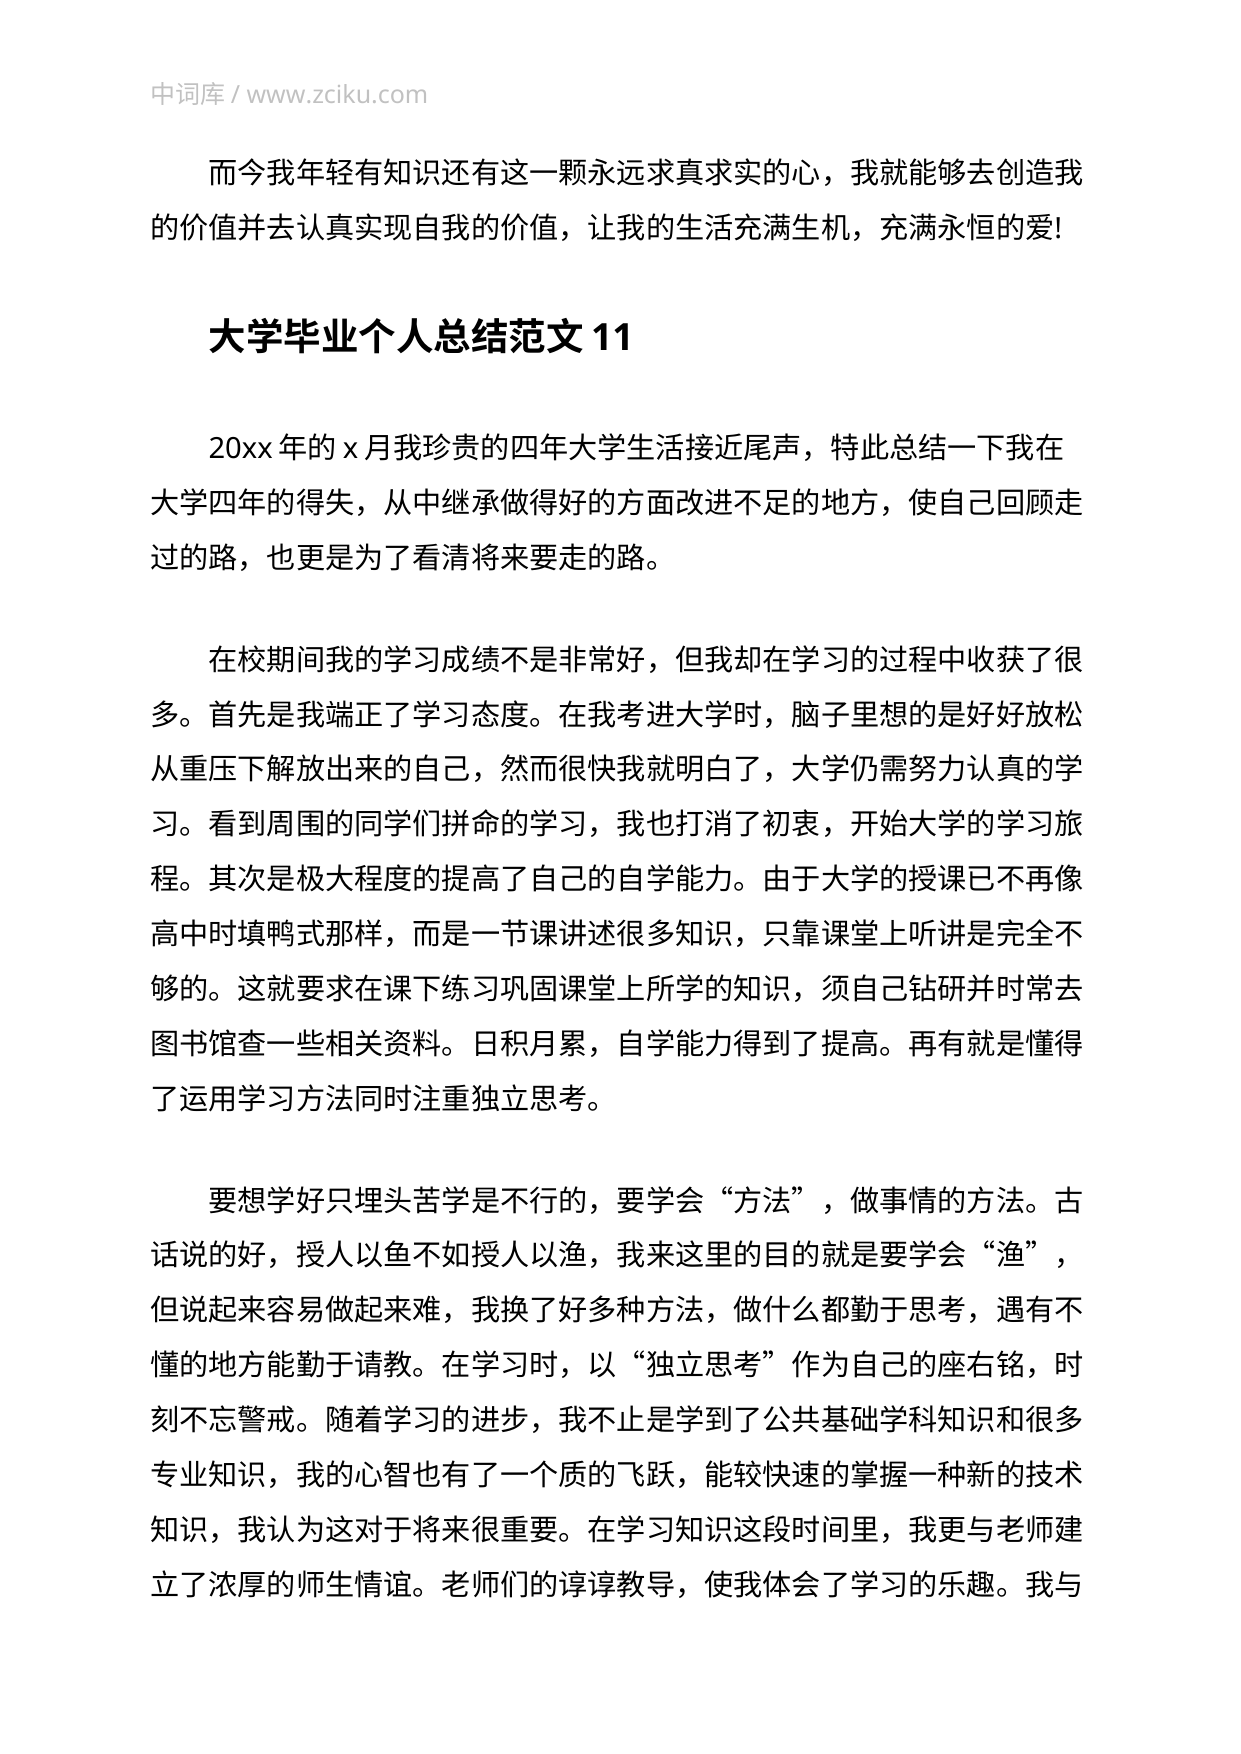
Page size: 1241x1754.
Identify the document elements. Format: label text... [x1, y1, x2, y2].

text 20xx年的x月我珍贵的四年大学生活接近尾声，特此总结一下我在大学四年的得失，从中继承做得好的方面改进不足的地方，使自己回顾走过的路，也更是为了看清将来要走的路。 [150, 424, 1090, 577]
text 大学毕业个人总结范文11 [150, 307, 1090, 361]
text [150, 1177, 1090, 1604]
text 而今我年轻有知识还有这一颗永远求真求实的心，我就能够去创造我的价值并去认真实现自我的价值，让我的生活充满生机，充满永恒的爱! [150, 150, 1090, 247]
text 在校期间我的学习成绩不是非常好，但我却在学习的过程中收获了很多。首先是我端正了学习态度。在我考进大学时，脑子里想的是好好放松从重压下解放出来的自己，然而很快我就明白了，大学仍需努力认真的学习。看到周围的同学们拼命的学习，我也打消了初衷，开始大学的学习旅程。其次是极大程度的提高了自己的自学能力。由于大学的授课已不再像高中时填鸭式那样，而是一节课讲述很多知识，只靠课堂上听讲是完全不够的。这就要求在课下练习巩固课堂上所学的知识，须自己钻研并时常去图书馆查一些相关资料。日积月累，自学能力得到了提高。再有就是懂得了运用学习方法同时注重独立思考。 [150, 636, 1090, 1118]
